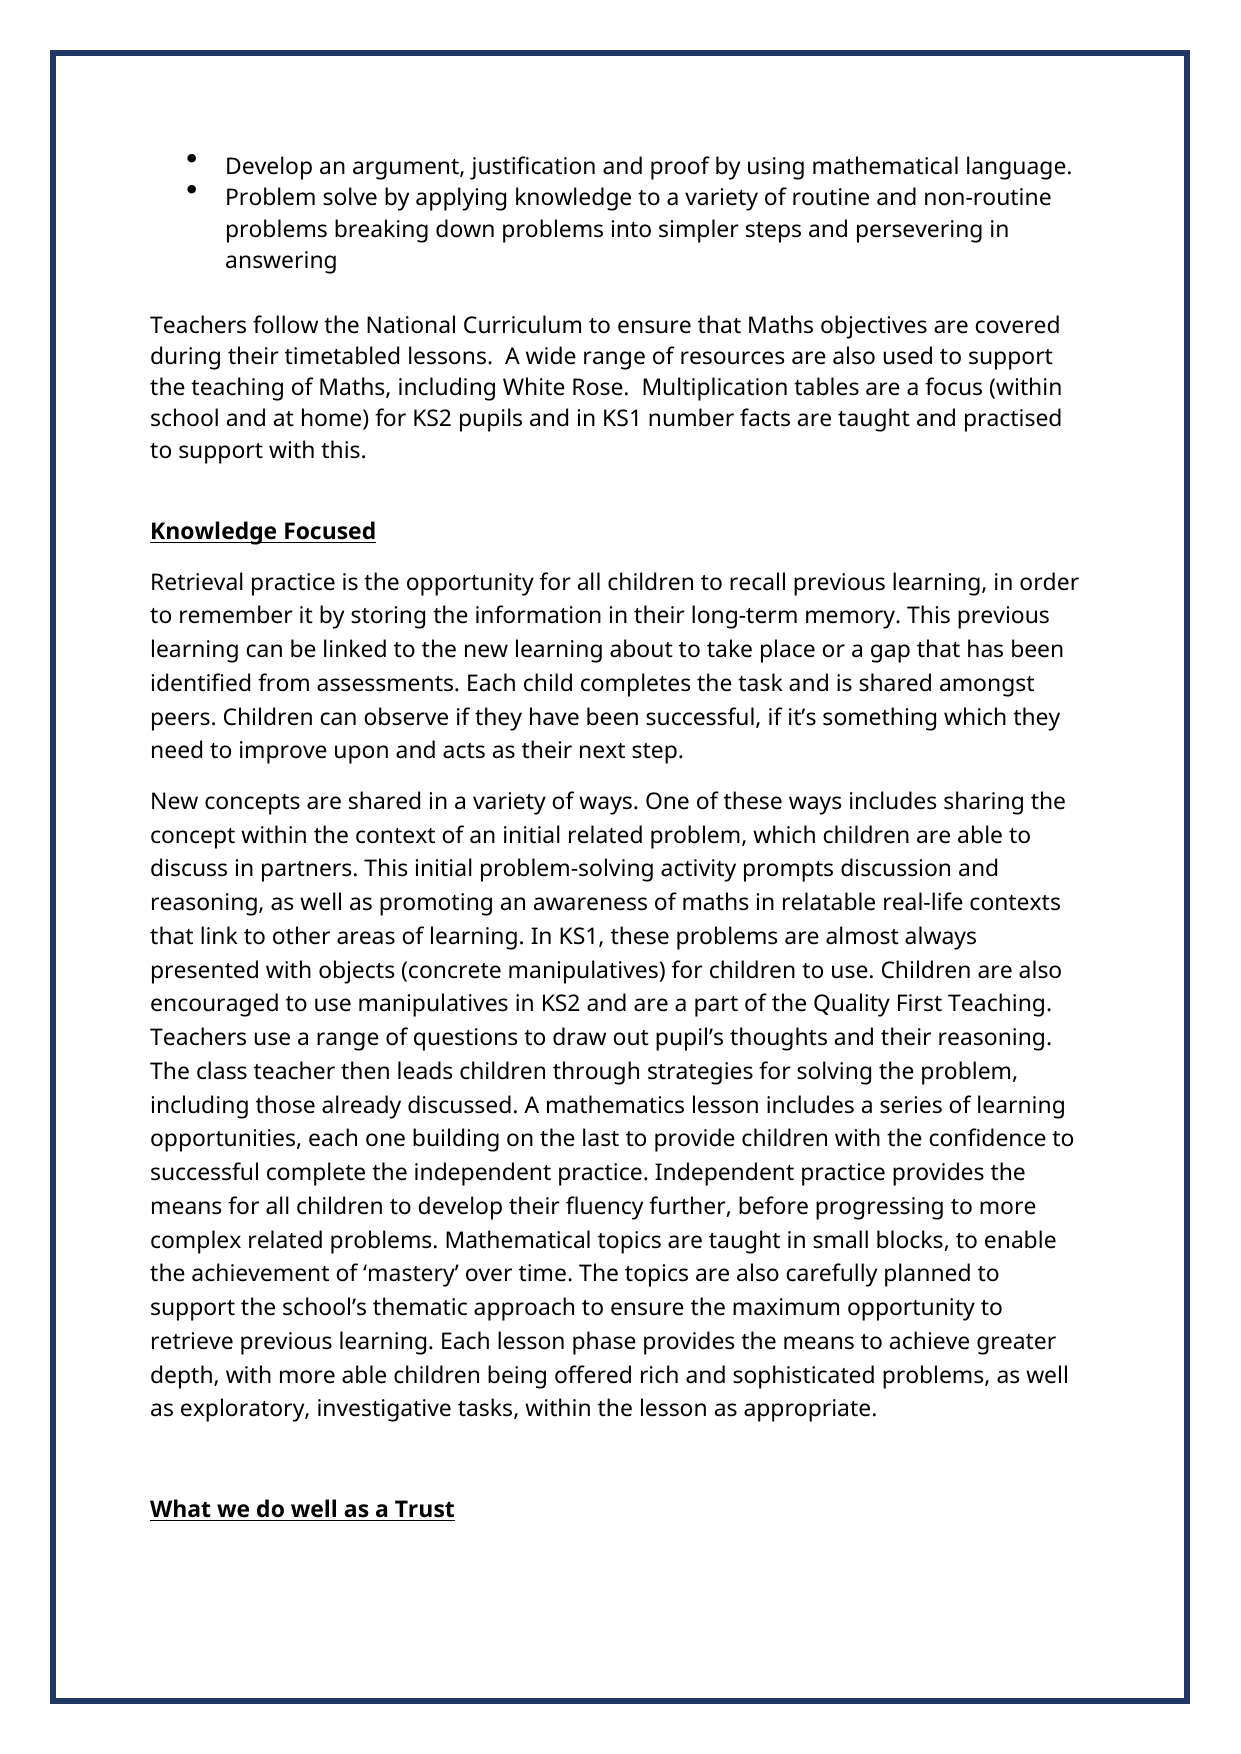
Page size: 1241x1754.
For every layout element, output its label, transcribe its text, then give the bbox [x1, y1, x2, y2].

text Knowledge Focused [150, 515, 1090, 546]
list Develop an argument, justification and proof by using mathematical language. [187, 150, 1090, 181]
list Problem solve by applying knowledge to a variety of routine and non-routine problems breaking down problems into simpler steps and persevering in answering [187, 181, 1090, 275]
text New concepts are shared in a variety of ways. One of these ways includes sharing the concept within the context of an initial related problem, which children are able to discuss in partners. This initial problem-solving activity prompts discussion and reasoning, as well as promoting an awareness of maths in relatable real-life contexts that link to other areas of learning. In KS1, these problems are almost always presented with objects (concrete manipulatives) for children to use. Children are also encouraged to use manipulatives in KS2 and are a part of the Quality First Teaching. Teachers use a range of questions to draw out pupil’s thoughts and their reasoning. The class teacher then leads children through strategies for solving the problem, including those already discussed. A mathematics lesson includes a series of learning opportunities, each one building on the last to provide children with the confidence to successful complete the independent practice. Independent practice provides the means for all children to develop their fluency further, before progressing to more complex related problems. Mathematical topics are taught in small blocks, to enable the achievement of ‘mastery’ over time. The topics are also carefully planned to support the school’s thematic approach to ensure the maximum opportunity to retrieve previous learning. Each lesson phase provides the means to achieve greater depth, with more able children being offered rich and sophisticated problems, as well as exploratory, investigative tasks, within the lesson as appropriate. [150, 785, 1090, 1423]
text Retrieval practice is the opportunity for all children to recall previous learning, in order to remember it by storing the information in their long-term memory. This previous learning can be linked to the new learning about to take place or a gap that has been identified from assessments. Each child completes the task and is shared amongst peers. Children can observe if they have been successful, if it’s something which they need to improve upon and acts as their next step. [150, 566, 1090, 766]
text Teachers follow the National Curriculum to ensure that Maths objectives are covered during their timetabled lessons. A wide range of resources are also used to support the teaching of Maths, including White Rose. Multiplication tables are a focus (within school and at home) for KS2 pupils and in KS1 number facts are taught and practised to support with this. [150, 308, 1090, 465]
text What we do well as a Trust [150, 1493, 1090, 1524]
